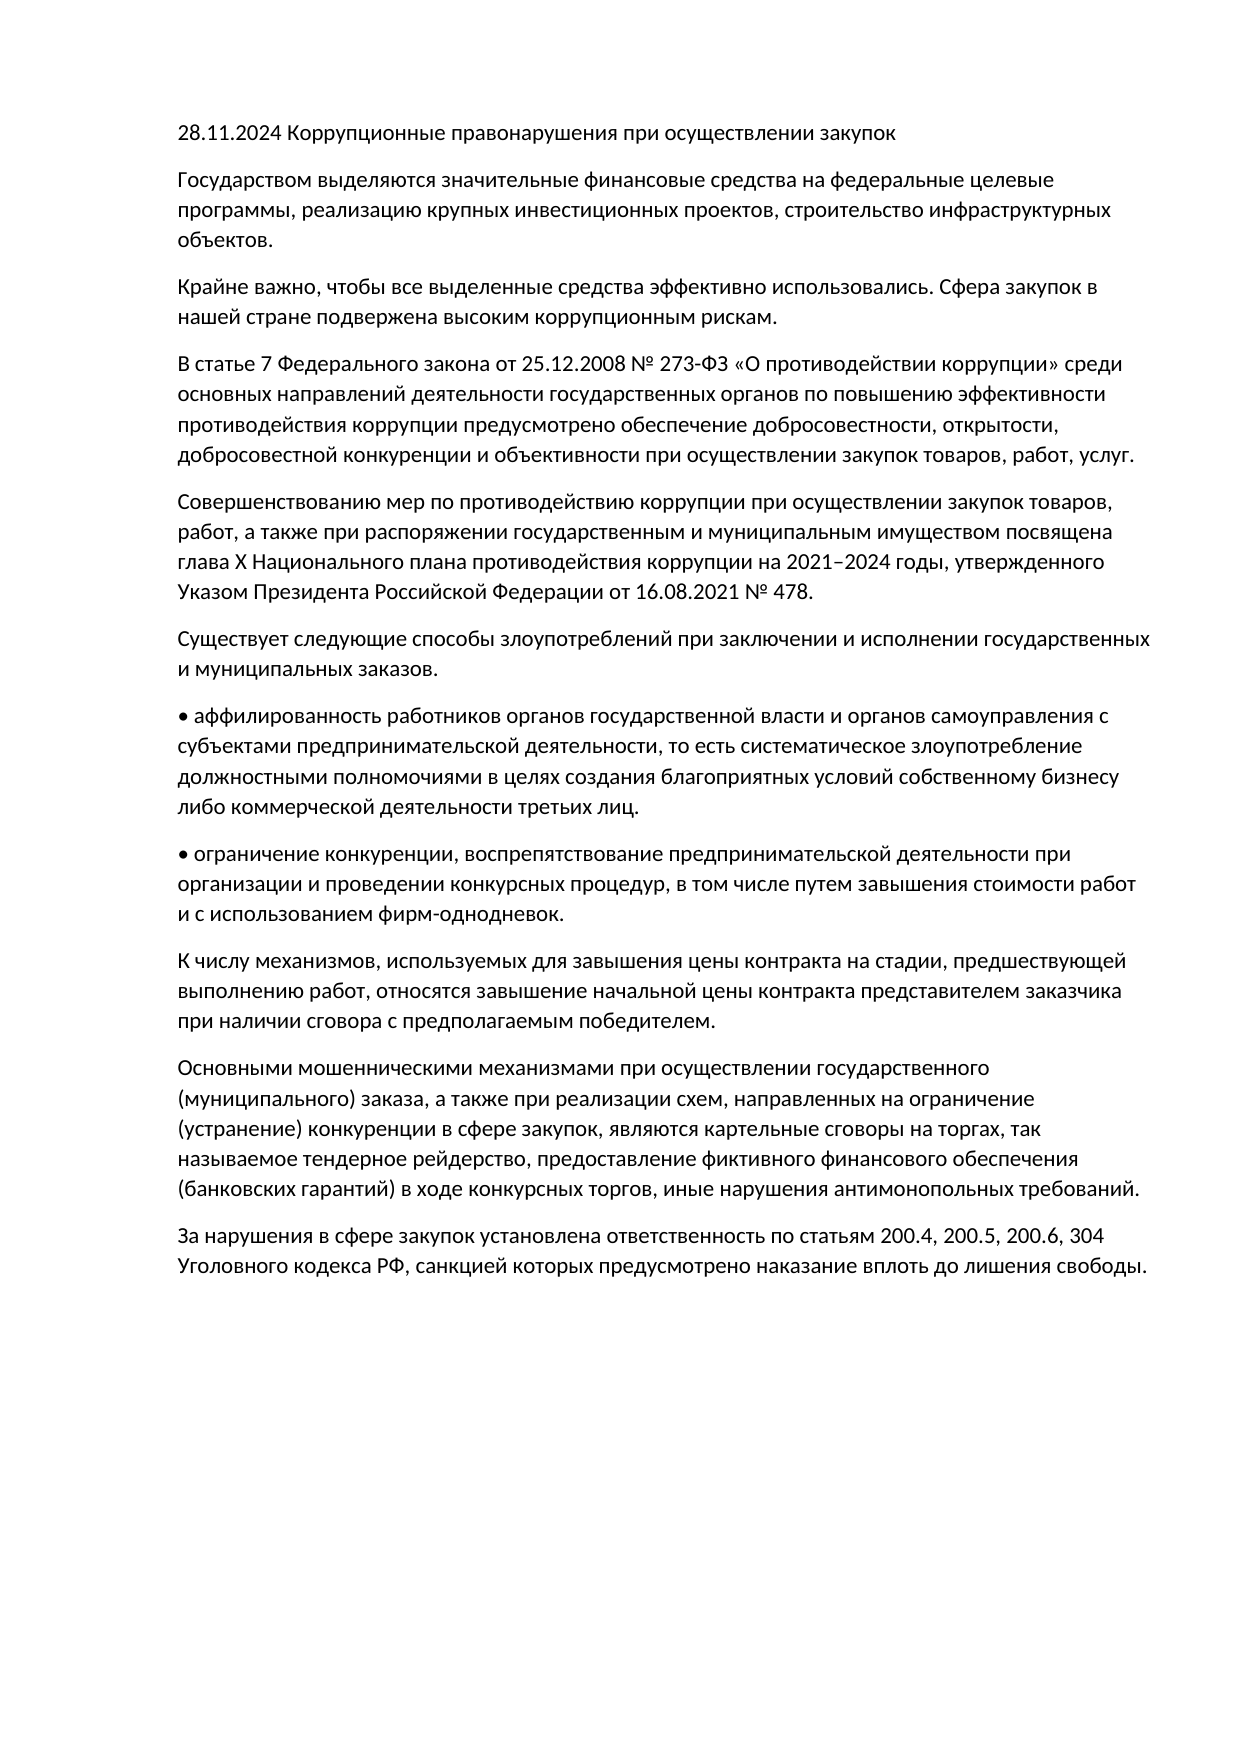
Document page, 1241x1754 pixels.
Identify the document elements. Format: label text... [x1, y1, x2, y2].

text • ограничение конкуренции, воспрепятствование предпринимательской деятельности при организации и проведении конкурсных процедур, в том числе путем завышения стоимости работ и с использованием фирм-однодневок. [177, 839, 1152, 927]
text 28.11.2024 Коррупционные правонарушения при осуществлении закупок [177, 118, 1152, 146]
text Крайне важно, чтобы все выделенные средства эффективно использовались. Сфера закупок в нашей стране подвержена высоким коррупционным рискам. [177, 272, 1152, 331]
text Существует следующие способы злоупотреблений при заключении и исполнении государственных и муниципальных заказов. [177, 624, 1152, 683]
text Совершенствованию мер по противодействию коррупции при осуществлении закупок товаров, работ, а также при распоряжении государственным и муниципальным имуществом посвящена глава X Национального плана противодействия коррупции на 2021–2024 годы, утвержденного Указом Президента Российской Федерации от 16.08.2021 № 478. [177, 487, 1152, 606]
text За нарушения в сфере закупок установлена ответственность по статьям 200.4, 200.5, 200.6, 304 Уголовного кодекса РФ, санкцией которых предусмотрено наказание вплоть до лишения свободы. [177, 1221, 1152, 1279]
text • аффилированность работников органов государственной власти и органов самоуправления с субъектами предпринимательской деятельности, то есть систематическое злоупотребление должностными полномочиями в целях создания благоприятных условий собственному бизнесу либо коммерческой деятельности третьих лиц. [177, 701, 1152, 820]
text К числу механизмов, используемых для завышения цены контракта на стадии, предшествующей выполнению работ, относятся завышение начальной цены контракта представителем заказчика при наличии сговора с предполагаемым победителем. [177, 946, 1152, 1035]
text Государством выделяются значительные финансовые средства на федеральные целевые программы, реализацию крупных инвестиционных проектов, строительство инфраструктурных объектов. [177, 165, 1152, 253]
text В статье 7 Федерального закона от 25.12.2008 № 273-ФЗ «О противодействии коррупции» среди основных направлений деятельности государственных органов по повышению эффективности противодействия коррупции предусмотрено обеспечение добросовестности, открытости, добросовестной конкуренции и объективности при осуществлении закупок товаров, работ, услуг. [177, 349, 1152, 468]
text Основными мошенническими механизмами при осуществлении государственного (муниципального) заказа, а также при реализации схем, направленных на ограничение (устранение) конкуренции в сфере закупок, являются картельные сговоры на торгах, так называемое тендерное рейдерство, предоставление фиктивного финансового обеспечения (банковских гарантий) в ходе конкурсных торгов, иные нарушения антимонопольных требований. [177, 1053, 1152, 1202]
